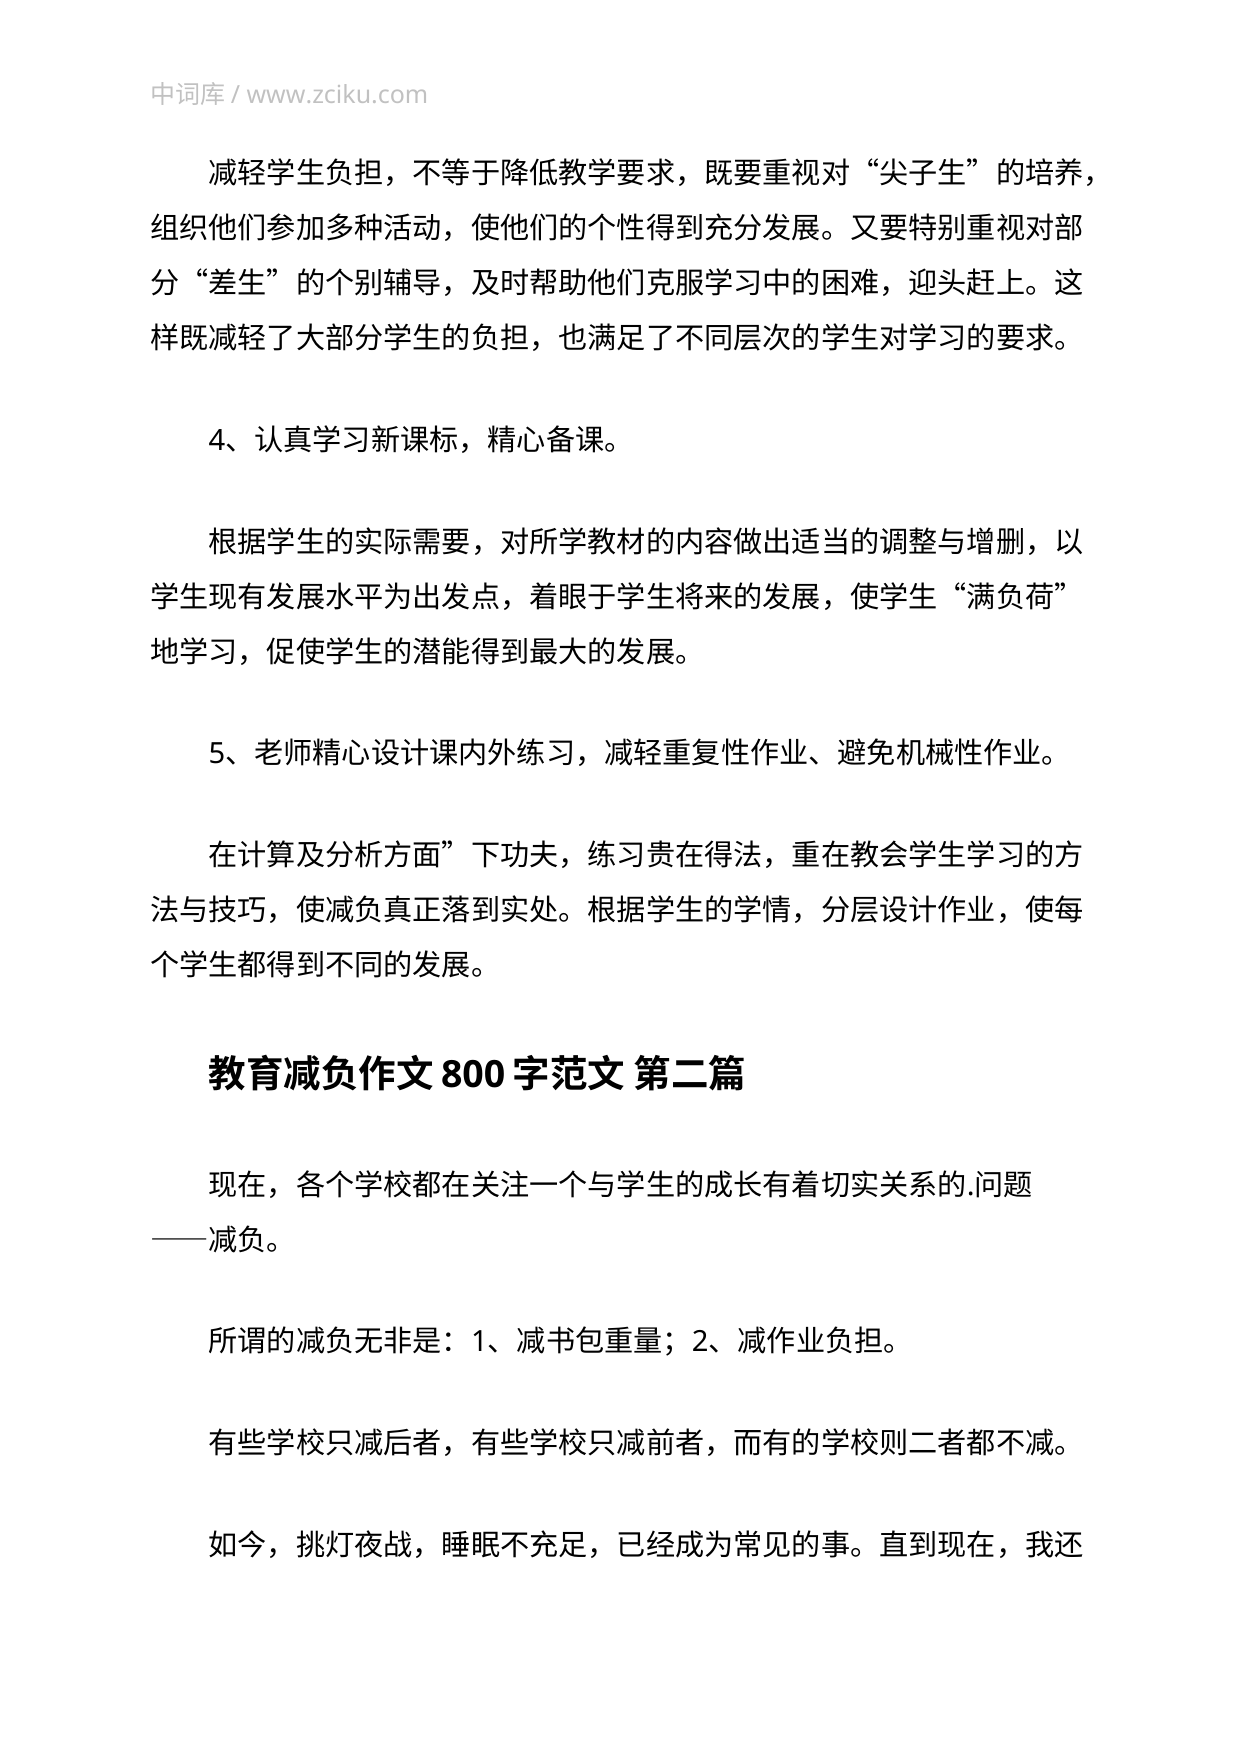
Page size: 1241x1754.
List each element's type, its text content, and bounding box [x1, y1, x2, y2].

text 4、认真学习新课标，精心备课。 [150, 416, 1090, 459]
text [150, 1522, 1090, 1564]
text 教育减负作文800字范文 第二篇 [150, 1043, 1090, 1098]
text 现在，各个学校都在关注一个与学生的成长有着切实关系的.问题——减负。 [150, 1161, 1090, 1258]
text 根据学生的实际需要，对所学教材的内容做出适当的调整与增删，以学生现有发展水平为出发点，着眼于学生将来的发展，使学生“满负荷”地学习，促使学生的潜能得到最大的发展。 [150, 518, 1090, 671]
text 减轻学生负担，不等于降低教学要求，既要重视对“尖子生”的培养，组织他们参加多种活动，使他们的个性得到充分发展。又要特别重视对部分“差生”的个别辅导，及时帮助他们克服学习中的困难，迎头赶上。这样既减轻了大部分学生的负担，也满足了不同层次的学生对学习的要求。 [150, 150, 1090, 357]
text 有些学校只减后者，有些学校只减前者，而有的学校则二者都不减。 [150, 1420, 1090, 1462]
text 所谓的减负无非是：1、减书包重量；2、减作业负担。 [150, 1318, 1090, 1360]
text 5、老师精心设计课内外练习，减轻重复性作业、避免机械性作业。 [150, 730, 1090, 772]
text 在计算及分析方面”下功夫，练习贵在得法，重在教会学生学习的方法与技巧，使减负真正落到实处。根据学生的学情，分层设计作业，使每个学生都得到不同的发展。 [150, 832, 1090, 984]
